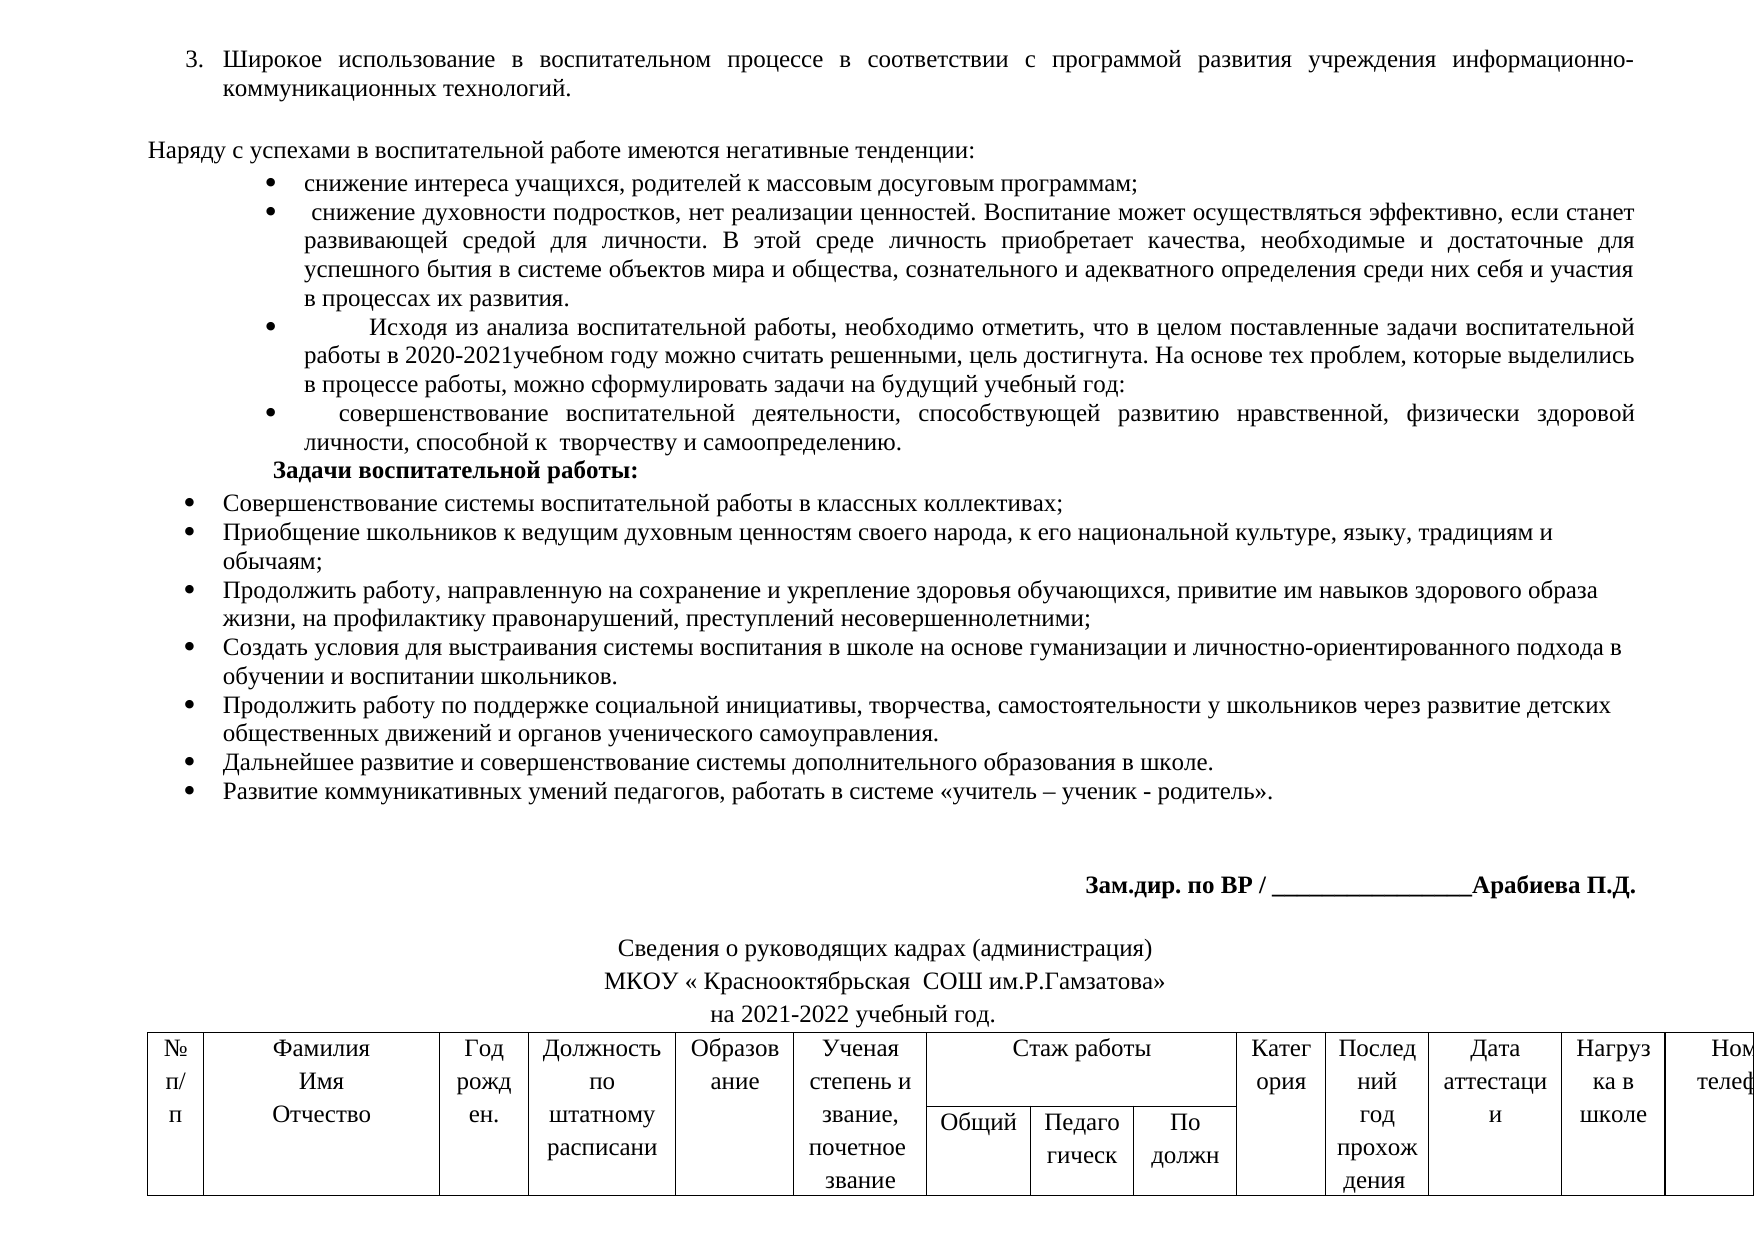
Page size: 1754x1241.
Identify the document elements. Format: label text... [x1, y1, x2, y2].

list Создать условия для выстраивания системы воспитания в школе на основе гуманизации и личностно-ориентированного подхода в обучении и воспитании школьников. [185, 632, 1636, 690]
list снижение интереса учащихся, родителей к массовым досуговым программам; [266, 168, 1636, 197]
list Приобщение школьников к ведущим духовным ценностям своего народа, к его национальной культуре, языку, традициям и обычаям; [185, 517, 1636, 575]
text на 2021-2022 учебный год. [148, 999, 1636, 1028]
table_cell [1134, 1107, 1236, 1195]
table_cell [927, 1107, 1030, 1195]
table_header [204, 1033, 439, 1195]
list Продолжить работу по поддержке социальной инициативы, творчества, самостоятельности у школьников через развитие детских общественных движений и органов ученического самоуправления. [185, 690, 1636, 747]
list совершенствование воспитательной деятельности, способствующей развитию нравственной, физически здоровой личности, способной к творчеству и самоопределению. [266, 398, 1636, 455]
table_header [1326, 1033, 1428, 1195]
list снижение духовности подростков, нет реализации ценностей. Воспитание может осуществляться эффективно, если станет развивающей средой для личности. В этой среде личность приобретает качества, необходимые и достаточные для успешного бытия в системе объектов мира и общества, сознательного и адекватного определения среди них себя и участия в процессах их развития. [266, 197, 1636, 312]
text Сведения о руководящих кадрах (администрация) [369, 933, 1636, 962]
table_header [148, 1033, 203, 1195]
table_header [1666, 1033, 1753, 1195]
list Развитие коммуникативных умений педагогов, работать в системе «учитель – ученик - родитель». [185, 776, 1636, 805]
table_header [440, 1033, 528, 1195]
list Продолжить работу, направленную на сохранение и укрепление здоровья обучающихся, привитие им навыков здорового образа жизни, на профилактику правонарушений, преступлений несовершеннолетними; [185, 575, 1636, 632]
text МКОУ « Краснооктябрьская СОШ им.Р.Гамзатова» [148, 966, 1636, 995]
text Зам.дир. по ВР / ________________Арабиева П.Д. [148, 870, 1636, 899]
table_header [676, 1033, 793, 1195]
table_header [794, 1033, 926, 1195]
list Совершенствование системы воспитательной работы в классных коллективах; [185, 488, 1636, 517]
list Дальнейшее развитие и совершенствование системы дополнительного образования в школе. [185, 747, 1636, 776]
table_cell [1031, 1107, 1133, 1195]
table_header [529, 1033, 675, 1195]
list Исходя из анализа воспитательной работы, необходимо отметить, что в целом поставленные задачи воспитательной работы в 2020-2021учебном году можно считать решенными, цель достигнута. На основе тех проблем, которые выделились в процессе работы, можно сформулировать задачи на будущий учебный год: [266, 312, 1636, 398]
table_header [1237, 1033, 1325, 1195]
text Наряду с успехами в воспитательной работе имеются негативные тенденции: [148, 135, 1636, 164]
list Широкое использование в воспитательном процессе в соответствии с программой развития учреждения информационно-коммуникационных технологий. [185, 44, 1636, 102]
text Задачи воспитательной работы: [148, 455, 1636, 484]
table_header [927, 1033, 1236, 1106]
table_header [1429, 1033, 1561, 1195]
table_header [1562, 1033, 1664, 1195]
